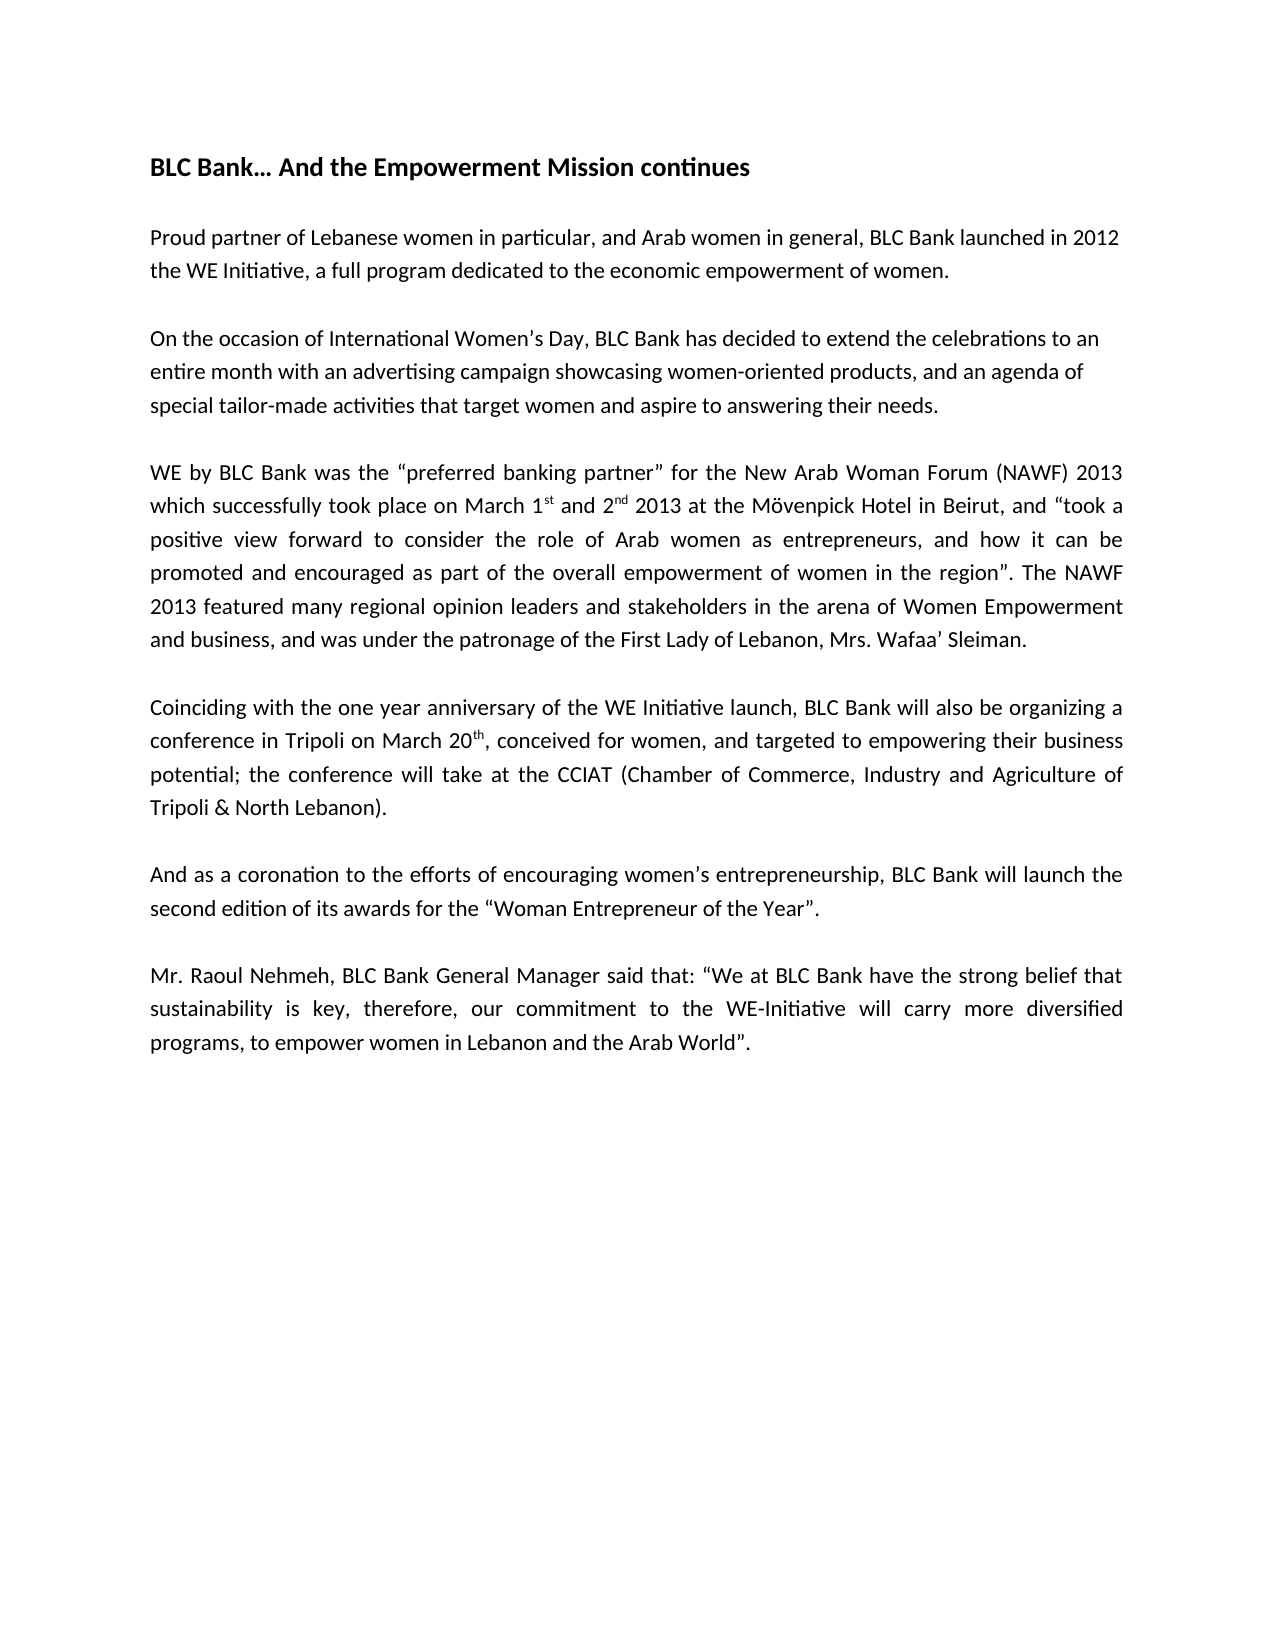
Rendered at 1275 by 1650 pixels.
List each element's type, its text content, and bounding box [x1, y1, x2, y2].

text Proud partner of Lebanese women in particular, and Arab women in general, BLC Bank launched in 2012 the WE Initiative, a full program dedicated to the economic empowerment of women. [150, 223, 1125, 285]
text Coinciding with the one year anniversary of the WE Initiative launch, BLC Bank will also be organizing a conference in Tripoli on March 20th, conceived for women, and targeted to empowering their business potential; the conference will take at the CCIAT (Chamber of Commerce, Industry and Agriculture of Tripoli & North Lebanon). [150, 693, 1125, 821]
text Mr. Raoul Nehmeh, BLC Bank General Manager said that: “We at BLC Bank have the strong belief that sustainability is key, therefore, our commitment to the WE-Initiative will carry more diversified programs, to empower women in Lebanon and the Arab World”. [150, 961, 1125, 1056]
text On the occasion of International Women’s Day, BLC Bank has decided to extend the celebrations to an entire month with an advertising campaign showcasing women-oriented products, and an agenda of special tailor-made activities that target women and aspire to answering their needs. [150, 324, 1125, 419]
text And as a coronation to the efforts of encouraging women’s entrepreneurship, BLC Bank will launch the second edition of its awards for the “Woman Entrepreneur of the Year”. [150, 860, 1125, 922]
text BLC Bank… And the Empowerment Mission continues [150, 150, 1125, 183]
text WE by BLC Bank was the “preferred banking partner” for the New Arab Woman Forum (NAWF) 2013 which successfully took place on March 1st and 2nd 2013 at the Mövenpick Hotel in Beirut, and “took a positive view forward to consider the role of Arab women as entrepreneurs, and how it can be promoted and encouraged as part of the overall empowerment of women in the region”. The NAWF 2013 featured many regional opinion leaders and stakeholders in the arena of Women Empowerment and business, and was under the patronage of the First Lady of Lebanon, Mrs. Wafaa’ Sleiman. [150, 458, 1125, 654]
